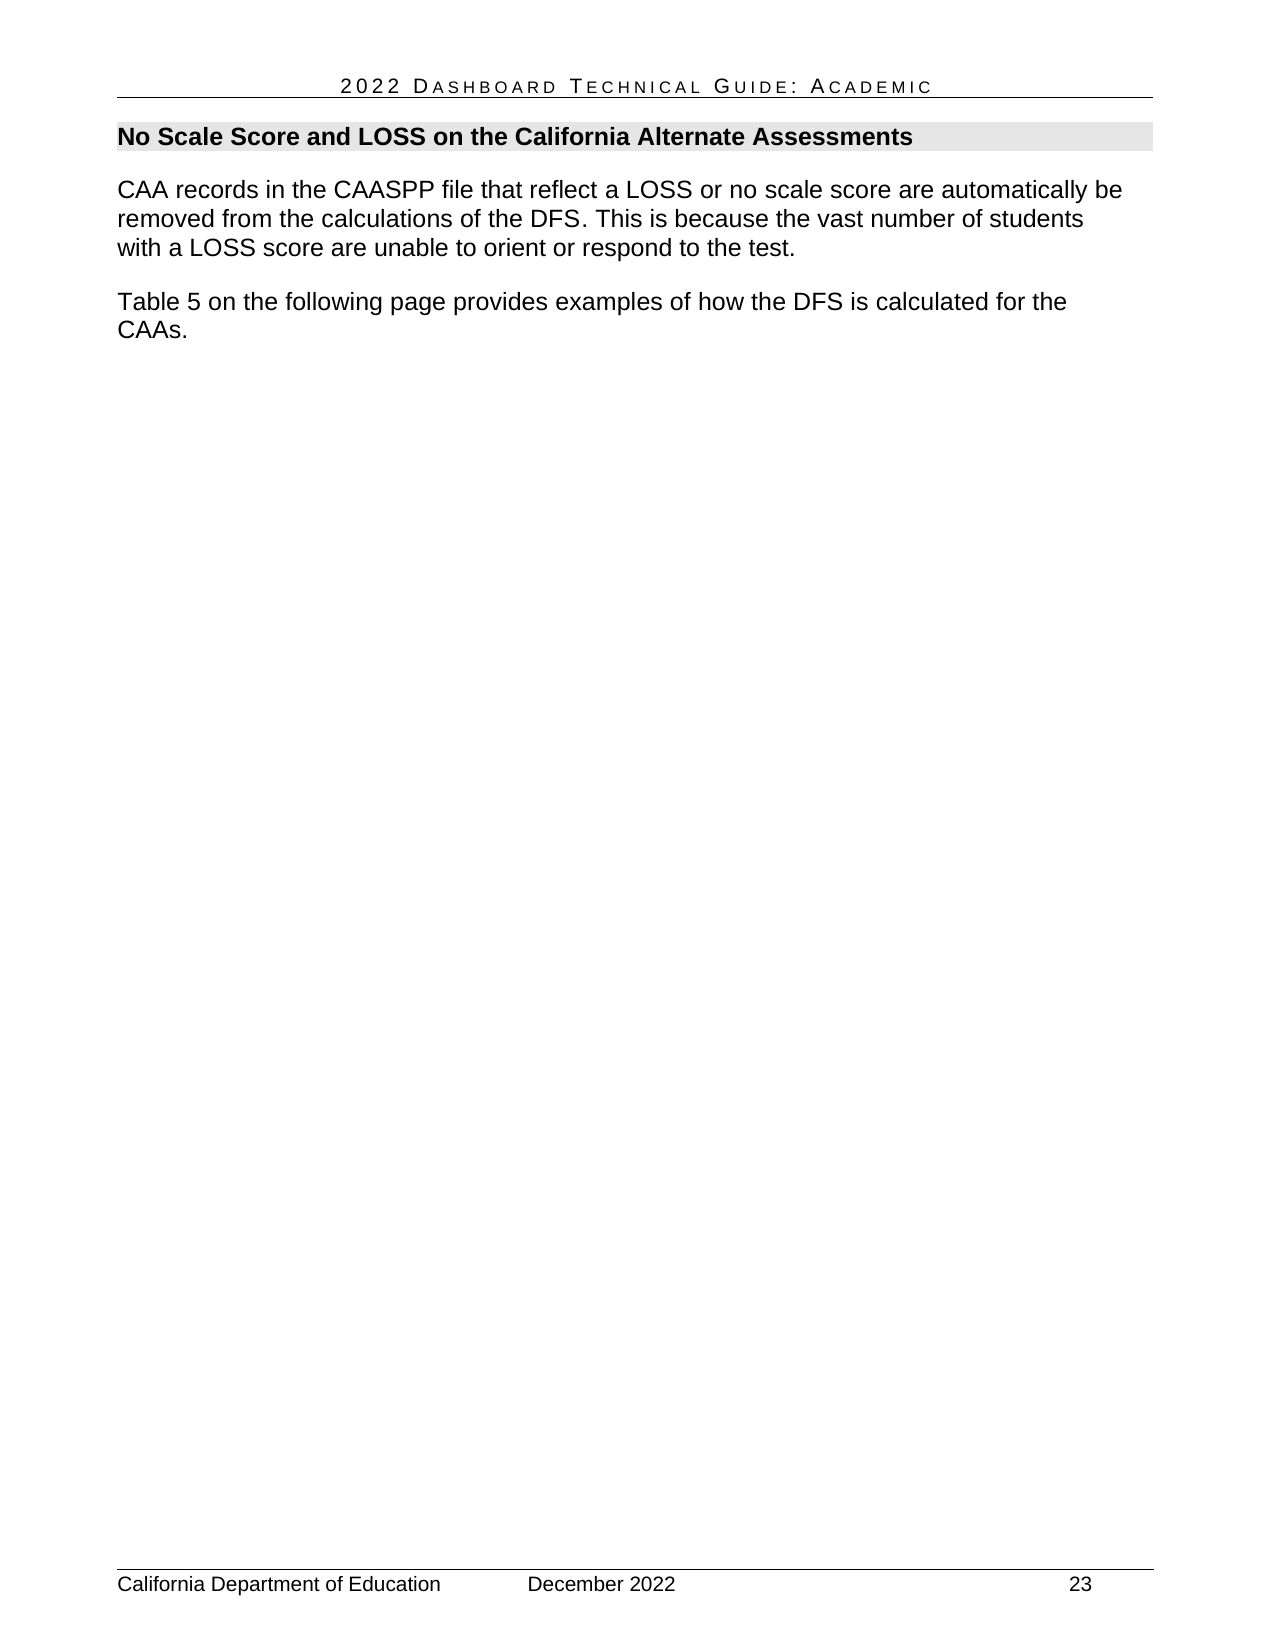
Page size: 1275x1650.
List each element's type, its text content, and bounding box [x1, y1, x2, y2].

text CAA records in the CAASPP file that reflect a LOSS or no scale score are automatically be removed from the calculations of the DFS. This is because the vast number of students with a LOSS score are unable to orient or respond to the test. [117, 176, 1128, 262]
subtitle No Scale Score and LOSS on the California Alternate Assessments [117, 122, 1153, 151]
text Table 5 on the following page provides examples of how the DFS is calculated for the CAAs. [117, 287, 1147, 344]
